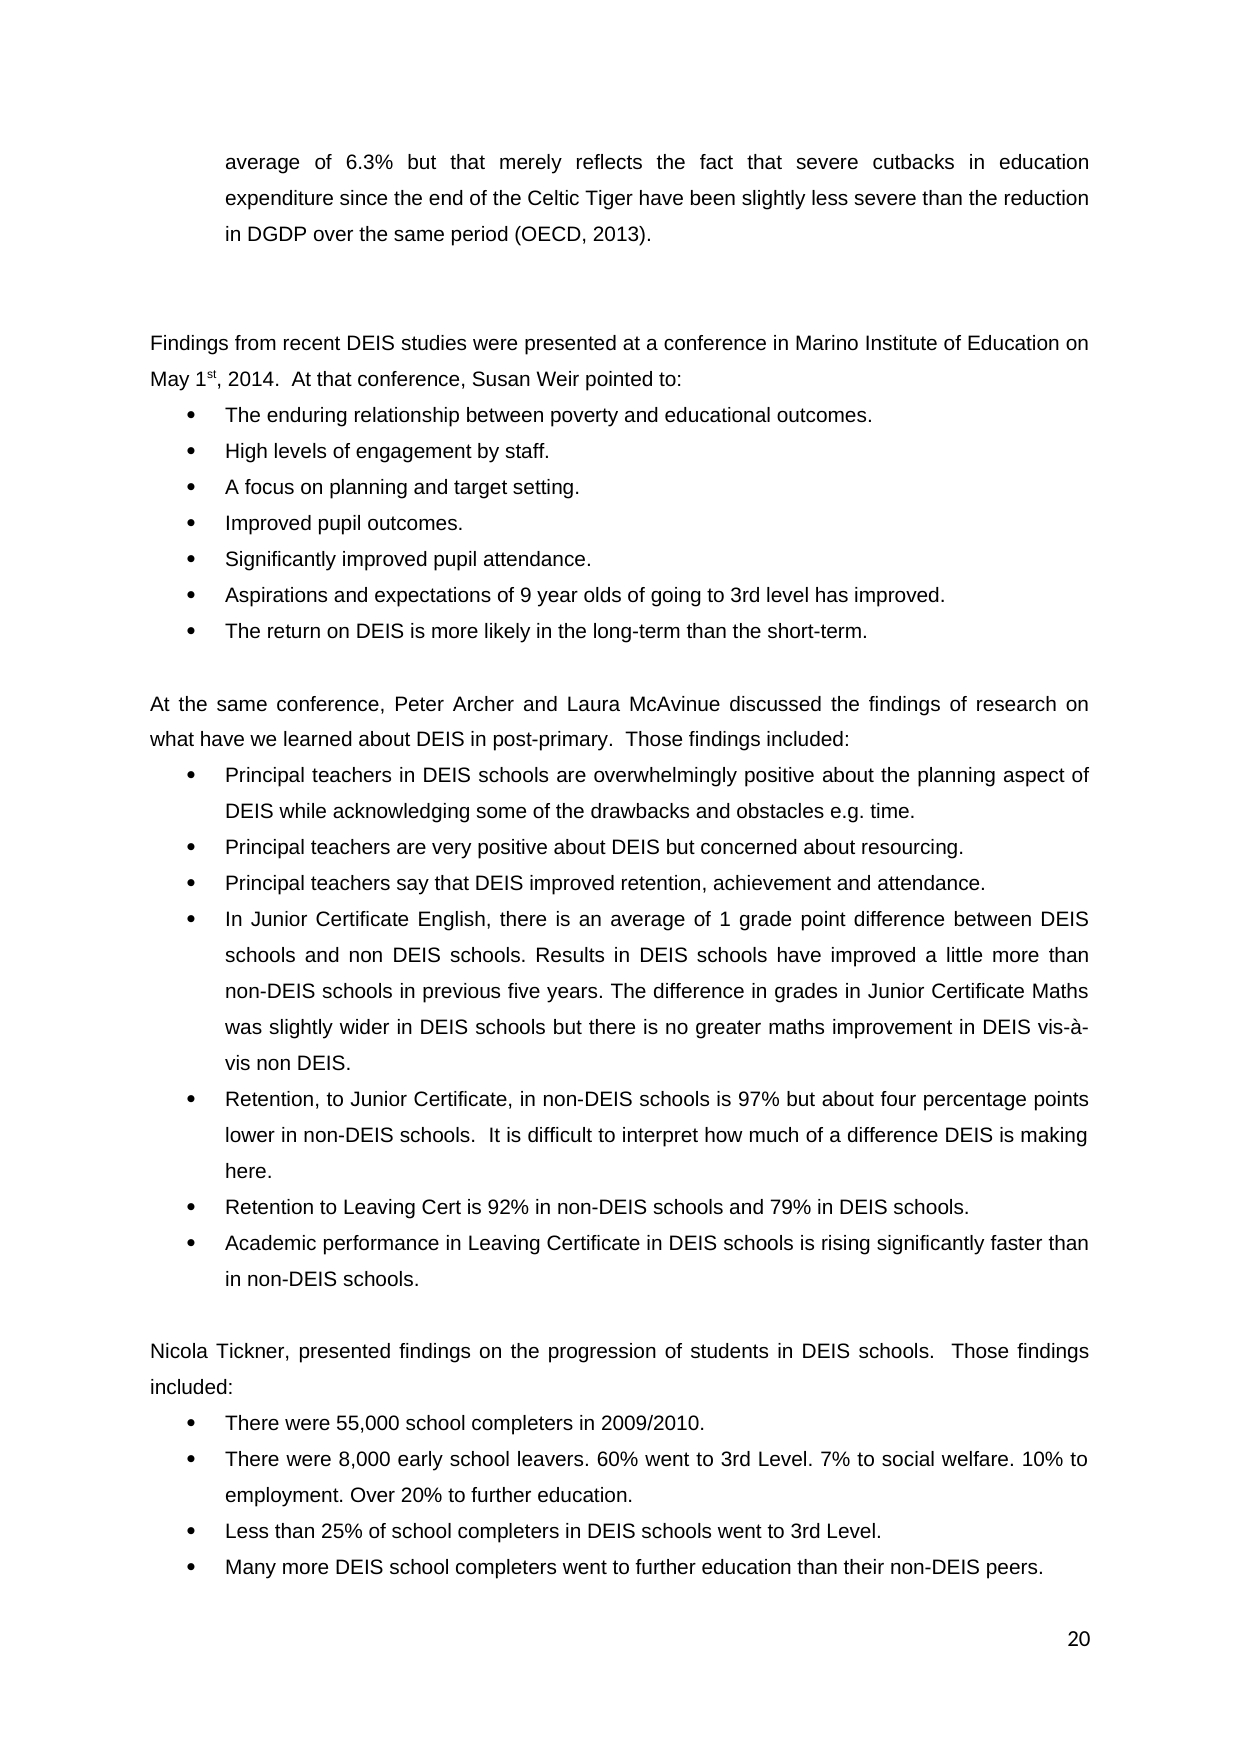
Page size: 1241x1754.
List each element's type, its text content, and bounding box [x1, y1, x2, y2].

list Principal teachers in DEIS schools are overwhelmingly positive about the planning aspect of DEIS while acknowledging some of the drawbacks and obstacles e.g. time. [187, 763, 1090, 823]
list Improved pupil outcomes. [187, 511, 1090, 535]
list There were 8,000 early school leavers. 60% went to 3rd Level. 7% to social welfare. 10% to employment. Over 20% to further education. [187, 1447, 1090, 1507]
list Retention, to Junior Certificate, in non-DEIS schools is 97% but about four percentage points lower in non-DEIS schools. It is difficult to interpret how much of a difference DEIS is making here. [187, 1087, 1090, 1183]
text Findings from recent DEIS studies were presented at a conference in Marino Institute of Education on May 1st, 2014. At that conference, Susan Weir pointed to: [150, 331, 1090, 391]
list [187, 150, 1090, 246]
list There were 55,000 school completers in 2009/2010. [187, 1411, 1090, 1435]
list High levels of engagement by staff. [187, 439, 1090, 463]
list Principal teachers say that DEIS improved retention, achievement and attendance. [187, 871, 1090, 895]
list Academic performance in Leaving Certificate in DEIS schools is rising significantly faster than in non-DEIS schools. [187, 1231, 1090, 1291]
list Less than 25% of school completers in DEIS schools went to 3rd Level. [187, 1519, 1090, 1543]
list A focus on planning and target setting. [187, 475, 1090, 499]
list In Junior Certificate English, there is an average of 1 grade point difference between DEIS schools and non DEIS schools. Results in DEIS schools have improved a little more than non-DEIS schools in previous five years. The difference in grades in Junior Certificate Maths was slightly wider in DEIS schools but there is no greater maths improvement in DEIS vis-à-vis non DEIS. [187, 907, 1090, 1075]
text Nicola Tickner, presented findings on the progression of students in DEIS schools. Those findings included: [150, 1339, 1090, 1399]
list The return on DEIS is more likely in the long-term than the short-term. [187, 619, 1090, 643]
list Retention to Leaving Cert is 92% in non-DEIS schools and 79% in DEIS schools. [187, 1195, 1090, 1219]
list Significantly improved pupil attendance. [187, 547, 1090, 571]
list Principal teachers are very positive about DEIS but concerned about resourcing. [187, 835, 1090, 859]
list Aspirations and expectations of 9 year olds of going to 3rd level has improved. [187, 583, 1090, 607]
list Many more DEIS school completers went to further education than their non-DEIS peers. [187, 1555, 1090, 1579]
list The enduring relationship between poverty and educational outcomes. [187, 403, 1090, 427]
text At the same conference, Peter Archer and Laura McAvinue discussed the findings of research on what have we learned about DEIS in post-primary. Those findings included: [150, 691, 1090, 751]
